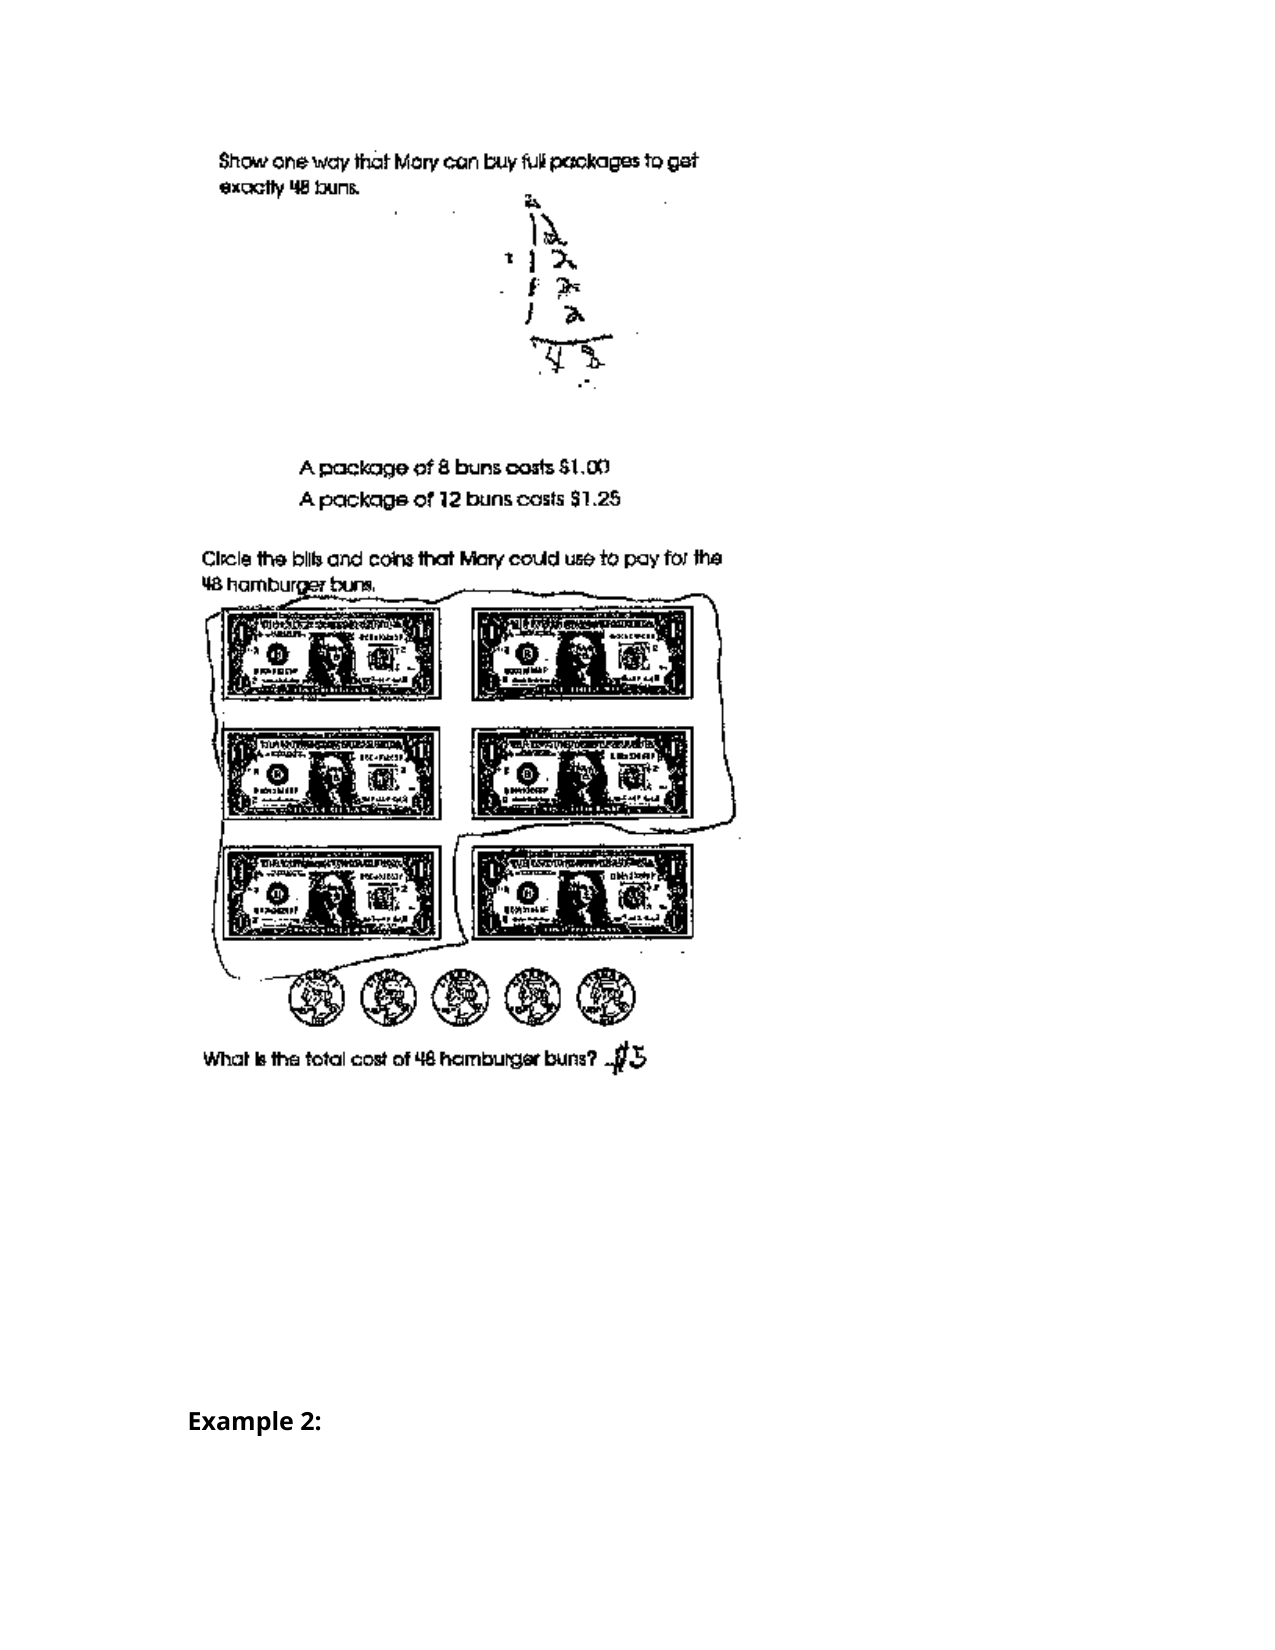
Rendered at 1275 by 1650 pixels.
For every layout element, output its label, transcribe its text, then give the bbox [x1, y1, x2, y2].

picture [187, 445, 744, 1088]
text Example 2: [187, 1404, 1125, 1438]
picture [187, 150, 714, 397]
